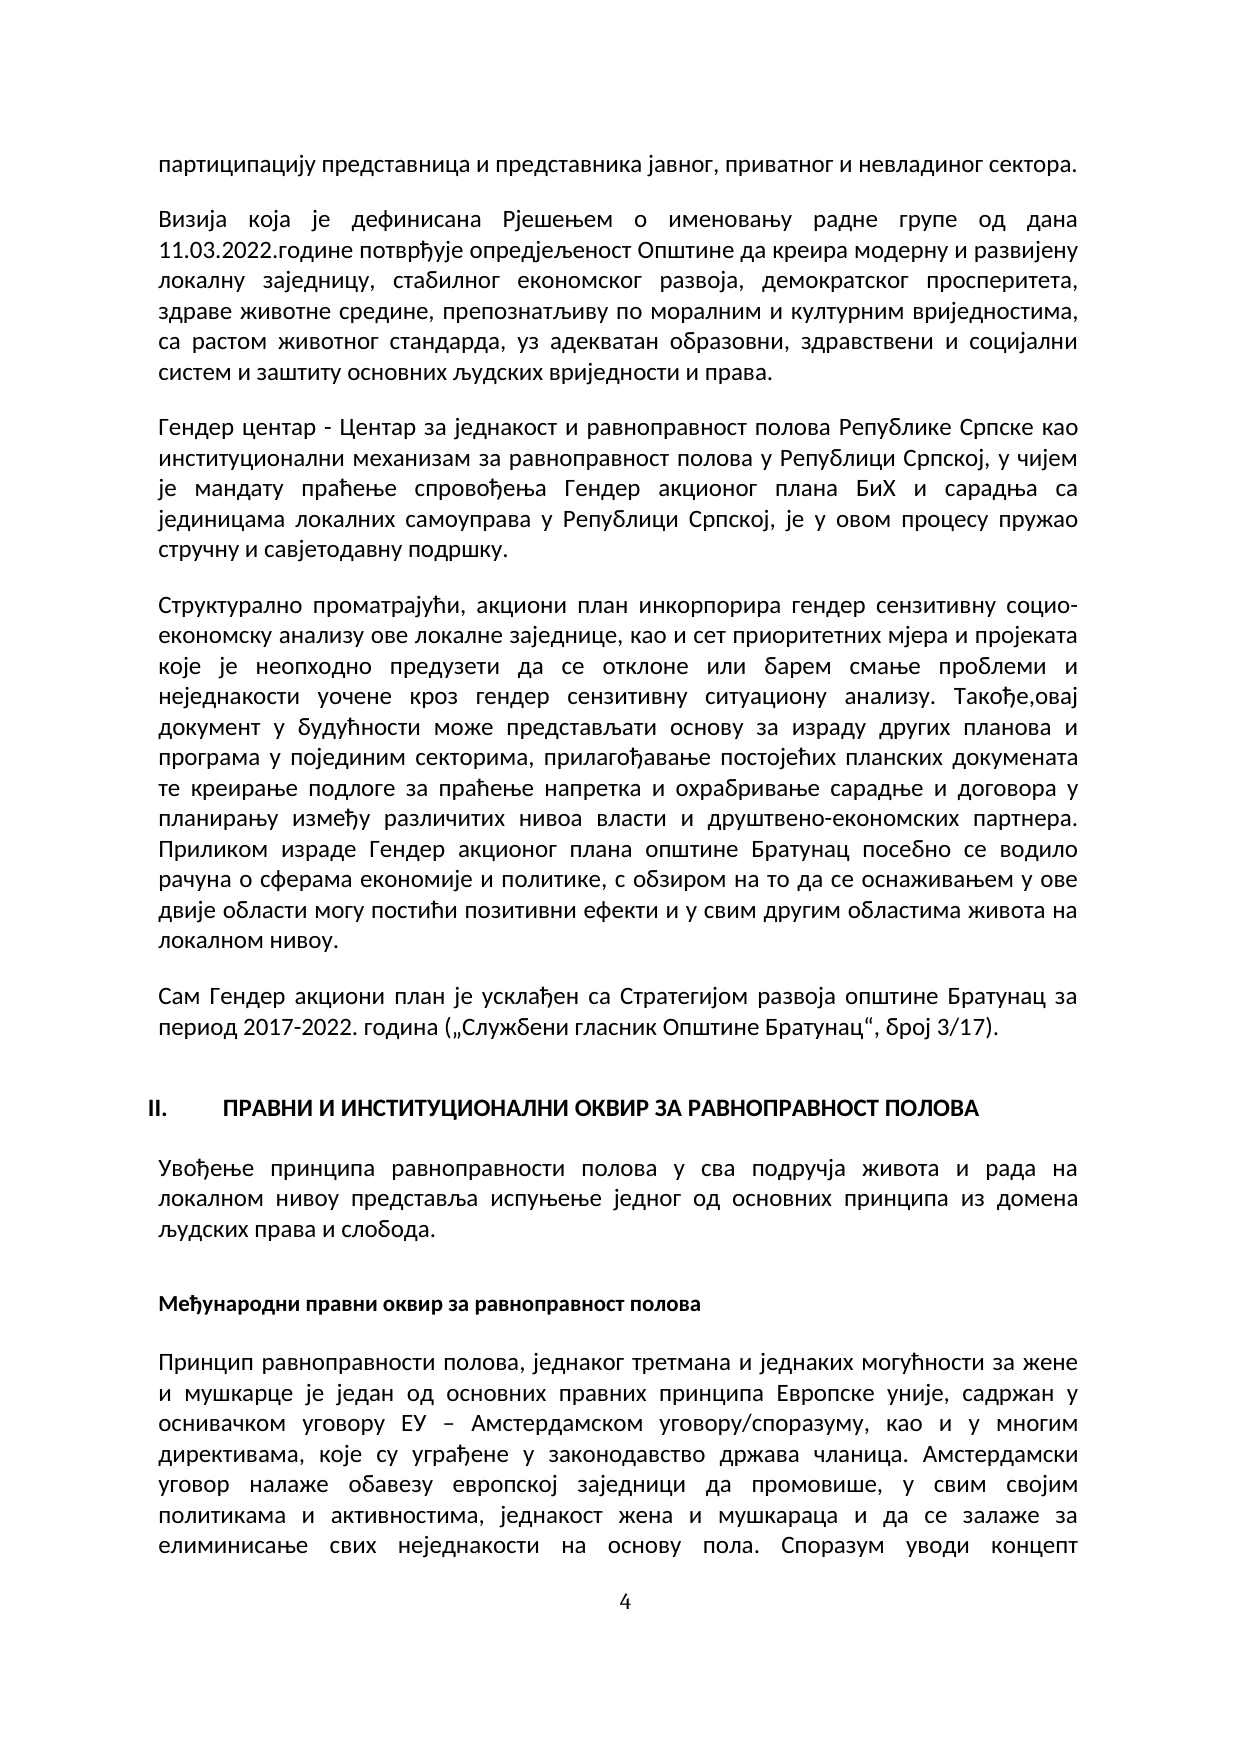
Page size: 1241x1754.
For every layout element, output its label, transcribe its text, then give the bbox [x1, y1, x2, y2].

text Структурално проматрајући, акциони план инкорпорира гендер сензитивну социо-економску анализу ове локалне заједнице, као и сет приоритетних мјера и пројеката које је неопходно предузети да се отклоне или барем смање проблеми и неједнакости уочене кроз гендер сензитивну ситуациону анализу. Такође,овај документ у будућности може представљати основу за израду других планова и програма у појединим секторима, прилагођавање постојећих планских докумената те креирање подлоге за праћење напретка и охрабривање сарадње и договора у планирању између различитих нивоа власти и друштвено-економских партнера. Приликом израде Гендер акционог плана општине Братунац посебно се водило рачуна о сферама економије и политике, с обзиром на то да се оснаживањем у ове двије области могу постићи позитивни ефекти и у свим другим областима живота на локалном нивоу. [158, 589, 1079, 955]
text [158, 1346, 1079, 1560]
subtitle Међународни правни оквир за равноправност полова [158, 1289, 1092, 1317]
text Увођење принципа равноправности полова у сва подручја живота и рада на локалном нивоу представља испуњење једног од основних принципа из доменa људских права и слобода. [158, 1152, 1079, 1244]
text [158, 148, 1079, 178]
text Гендер центар - Центар за једнакост и равноправност полова Републике Српске као институционални механизам за равноправност полова у Републици Српској, у чијем је мандату праћење спровођења Гендер акционог плана БиХ и сарадња са јединицама локалних самоуправа у Републици Српској, је у овом процесу пружао стручну и савјетодавну подршку. [158, 411, 1079, 564]
text Визија која је дефинисана Рјешењем о именовању радне групе од дана 11.03.2022.године потврђује опредјељеност Општине да креира модерну и развијену локалну заједницу, стабилног економског развоја, демократског просперитета, здраве животне средине, препознатљиву по моралним и културним вриједностима, са растом животног стандарда, уз адекватан образовни, здравствени и социјални систем и заштиту основних људских вриједности и права. [158, 203, 1079, 386]
text Сам Гендер акциони план је усклађен са Стратегијом развоја општине Братунац за период 2017-2022. година („Службени гласник Општине Братунац“, број 3/17). [158, 980, 1079, 1041]
subtitle ПРАВНИ И ИНСТИТУЦИОНАЛНИ ОКВИР ЗА РАВНОПРАВНОСТ ПОЛОВА [148, 1092, 1092, 1123]
